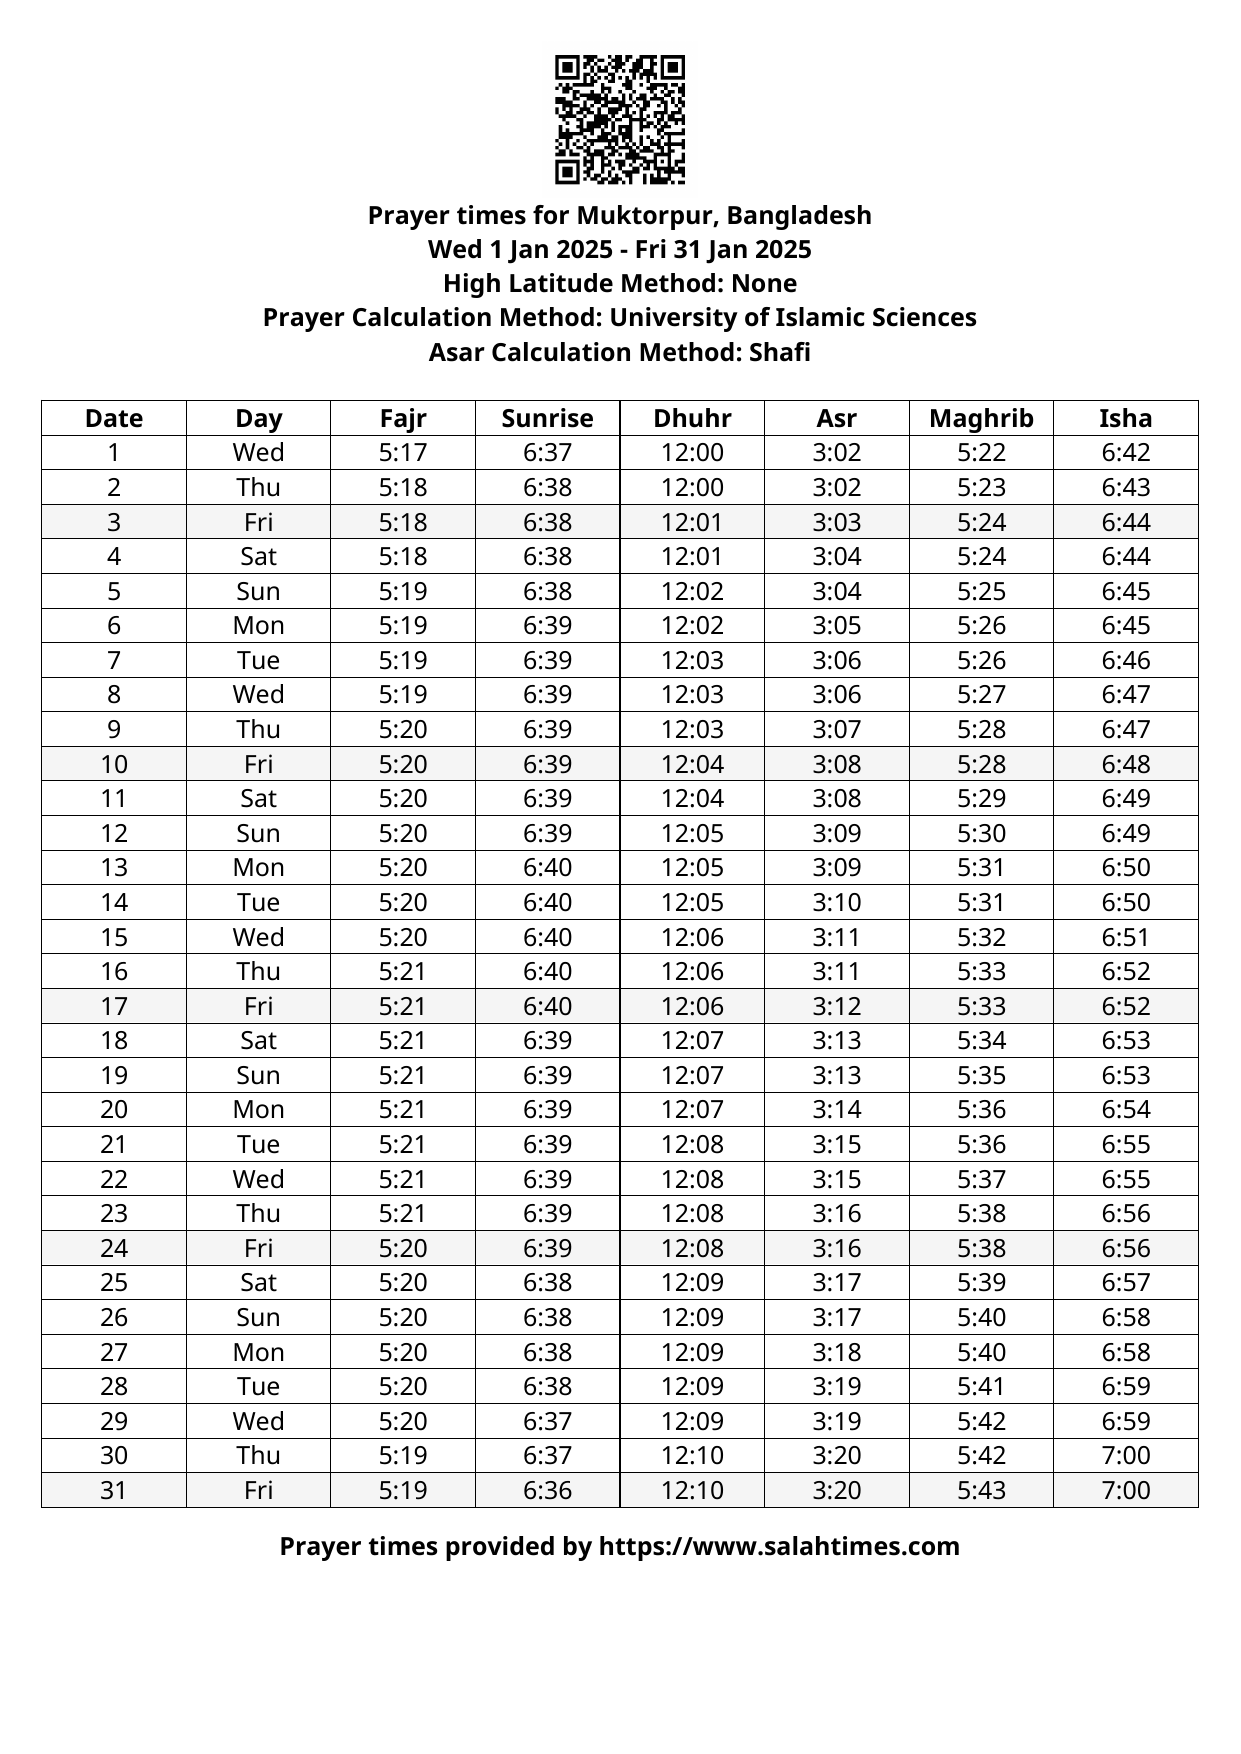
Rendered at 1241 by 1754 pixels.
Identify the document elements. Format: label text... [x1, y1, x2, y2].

table_cell 12:06 [621, 989, 764, 1022]
table_header Fajr [331, 401, 475, 434]
table_cell Tue [187, 1127, 330, 1161]
table_cell 6:39 [476, 1127, 619, 1161]
table_cell 9 [42, 712, 186, 746]
table_cell 24 [42, 1231, 186, 1264]
table_cell 7:00 [1054, 1439, 1198, 1472]
table_cell 5:38 [910, 1231, 1053, 1264]
table_cell 2 [42, 470, 186, 504]
table_cell 12:05 [621, 885, 764, 919]
table_cell 6:59 [1054, 1404, 1198, 1437]
table_cell Fri [187, 989, 330, 1022]
table_cell 5:20 [331, 885, 475, 919]
table_cell 3:12 [765, 989, 909, 1022]
table_cell 6:58 [1054, 1335, 1198, 1368]
table_cell Wed [187, 1404, 330, 1437]
table_cell 6:56 [1054, 1231, 1198, 1264]
table_cell 12:09 [621, 1266, 764, 1299]
table_cell 5:41 [910, 1369, 1053, 1403]
table_cell Sat [187, 539, 330, 573]
table_cell 6:39 [476, 816, 619, 849]
table_cell 12:06 [621, 920, 764, 953]
table_cell 12:03 [621, 643, 764, 677]
table_cell 3:09 [765, 816, 909, 849]
table_cell 6:38 [476, 1335, 619, 1368]
table_cell 5:35 [910, 1058, 1053, 1092]
table_cell Sat [187, 1266, 330, 1299]
table_cell 5:20 [331, 1231, 475, 1264]
table_cell 5:30 [910, 816, 1053, 849]
table_cell 5:38 [910, 1196, 1053, 1230]
table_cell 6:39 [476, 643, 619, 677]
table_cell 8 [42, 678, 186, 711]
table_cell 12:06 [621, 954, 764, 988]
table_cell 6:39 [476, 781, 619, 815]
table_cell 5:22 [910, 436, 1053, 469]
text Prayer times provided by https://www.salahtimes.com [42, 1528, 1198, 1563]
table_cell 6:59 [1054, 1369, 1198, 1403]
table_cell 6 [42, 609, 186, 642]
table_cell 6:55 [1054, 1162, 1198, 1195]
table_header Day [187, 401, 330, 434]
table_cell 3:06 [765, 678, 909, 711]
table_cell 14 [42, 885, 186, 919]
table_cell Sat [187, 1024, 330, 1057]
table_cell Fri [187, 505, 330, 538]
table_cell 6:39 [476, 678, 619, 711]
table_cell 13 [42, 851, 186, 884]
table_cell 15 [42, 920, 186, 953]
table_cell 5:21 [331, 1093, 475, 1126]
table_cell 29 [42, 1404, 186, 1437]
table_cell 6:39 [476, 1024, 619, 1057]
table_cell 5:34 [910, 1024, 1053, 1057]
table_cell 12:00 [621, 436, 764, 469]
table_cell 6:44 [1054, 505, 1198, 538]
table_cell Wed [187, 920, 330, 953]
table_cell 5:40 [910, 1335, 1053, 1368]
table_cell 12:08 [621, 1162, 764, 1195]
table_cell 3:04 [765, 539, 909, 573]
table_cell 6:49 [1054, 781, 1198, 815]
table_cell 12:03 [621, 712, 764, 746]
table_cell 5:18 [331, 539, 475, 573]
table_cell Thu [187, 470, 330, 504]
table_cell 6:40 [476, 954, 619, 988]
table_cell Thu [187, 954, 330, 988]
table_header Dhuhr [621, 401, 764, 434]
table_cell 5:43 [910, 1473, 1053, 1507]
table_cell Tue [187, 885, 330, 919]
table_cell 6:38 [476, 574, 619, 607]
table_cell 5:28 [910, 747, 1053, 780]
table_cell 6:37 [476, 1404, 619, 1437]
table_cell 5:36 [910, 1127, 1053, 1161]
table_cell 3:20 [765, 1473, 909, 1507]
text Asar Calculation Method: Shafi [42, 334, 1198, 368]
table_cell 10 [42, 747, 186, 780]
table_cell 17 [42, 989, 186, 1022]
table_cell 3 [42, 505, 186, 538]
table_cell 3:19 [765, 1404, 909, 1437]
table_cell 5:21 [331, 1162, 475, 1195]
table_cell 3:04 [765, 574, 909, 607]
table_cell 6:44 [1054, 539, 1198, 573]
table_cell 12:09 [621, 1404, 764, 1437]
table_cell 1 [42, 436, 186, 469]
table_cell 6:38 [476, 539, 619, 573]
table_cell 6:39 [476, 1196, 619, 1230]
table_cell 6:39 [476, 712, 619, 746]
table_cell 6:49 [1054, 816, 1198, 849]
table_cell 5:25 [910, 574, 1053, 607]
table_cell 5:24 [910, 539, 1053, 573]
table_cell 6:38 [476, 505, 619, 538]
table_cell Wed [187, 1162, 330, 1195]
table_cell 3:19 [765, 1369, 909, 1403]
table_cell 6:43 [1054, 470, 1198, 504]
table_cell 5:32 [910, 920, 1053, 953]
table_cell 12:08 [621, 1196, 764, 1230]
table_cell 5:40 [910, 1300, 1053, 1334]
table_cell 3:03 [765, 505, 909, 538]
table_cell 6:50 [1054, 851, 1198, 884]
table_cell 12:08 [621, 1231, 764, 1264]
table_cell 12:04 [621, 747, 764, 780]
table_cell 5:19 [331, 1439, 475, 1472]
table_cell 5:36 [910, 1093, 1053, 1126]
table_cell Tue [187, 1369, 330, 1403]
table_cell 5:31 [910, 885, 1053, 919]
table_cell 6:38 [476, 1369, 619, 1403]
table_cell 12:05 [621, 816, 764, 849]
text Wed 1 Jan 2025 - Fri 31 Jan 2025 [42, 232, 1198, 266]
table_cell 5:39 [910, 1266, 1053, 1299]
table_cell Fri [187, 1473, 330, 1507]
table_cell 6:42 [1054, 436, 1198, 469]
table_cell 5:27 [910, 678, 1053, 711]
table_cell 5:24 [910, 505, 1053, 538]
table_cell 27 [42, 1335, 186, 1368]
table_cell 12:03 [621, 678, 764, 711]
table_cell 5:18 [331, 470, 475, 504]
table_cell 18 [42, 1024, 186, 1057]
table_cell 6:56 [1054, 1196, 1198, 1230]
table_cell 5:20 [331, 781, 475, 815]
table_cell 6:40 [476, 885, 619, 919]
table_cell 5:21 [331, 1058, 475, 1092]
table_cell 5:28 [910, 712, 1053, 746]
table_cell Wed [187, 436, 330, 469]
table_cell 6:45 [1054, 609, 1198, 642]
table_cell 3:05 [765, 609, 909, 642]
table_cell 5:21 [331, 954, 475, 988]
table_cell 6:39 [476, 1231, 619, 1264]
table_cell 11 [42, 781, 186, 815]
table_cell Tue [187, 643, 330, 677]
table_cell 5:20 [331, 1266, 475, 1299]
table_cell 12:00 [621, 470, 764, 504]
text High Latitude Method: None [42, 266, 1198, 300]
table_cell 25 [42, 1266, 186, 1299]
table_cell 4 [42, 539, 186, 573]
table_cell 7 [42, 643, 186, 677]
table_cell 5:19 [331, 678, 475, 711]
table_cell Fri [187, 747, 330, 780]
table_cell 5:20 [331, 816, 475, 849]
table_cell 12:01 [621, 539, 764, 573]
table_cell 6:52 [1054, 954, 1198, 988]
table_cell 3:11 [765, 920, 909, 953]
table_cell Sun [187, 1058, 330, 1092]
table_cell 6:40 [476, 851, 619, 884]
table_cell 5:18 [331, 505, 475, 538]
table_cell 22 [42, 1162, 186, 1195]
table_cell 5:20 [331, 920, 475, 953]
table_cell 20 [42, 1093, 186, 1126]
table_cell 12:07 [621, 1058, 764, 1092]
table_cell 5:20 [331, 1404, 475, 1437]
table_cell 5:20 [331, 1369, 475, 1403]
table_cell 5:19 [331, 574, 475, 607]
table_cell 6:39 [476, 1093, 619, 1126]
table_cell 19 [42, 1058, 186, 1092]
table_cell 6:55 [1054, 1127, 1198, 1161]
table_cell Thu [187, 1196, 330, 1230]
text Prayer Calculation Method: University of Islamic Sciences [42, 300, 1198, 334]
table_cell 7:00 [1054, 1473, 1198, 1507]
table_cell 30 [42, 1439, 186, 1472]
table_cell 3:15 [765, 1162, 909, 1195]
table_cell 3:11 [765, 954, 909, 988]
table_cell 16 [42, 954, 186, 988]
table_cell 5:19 [331, 643, 475, 677]
table_cell 26 [42, 1300, 186, 1334]
table_cell 23 [42, 1196, 186, 1230]
table_cell 6:58 [1054, 1300, 1198, 1334]
table_cell Thu [187, 1439, 330, 1472]
table_cell 6:38 [476, 1266, 619, 1299]
table_header Sunrise [476, 401, 619, 434]
table_cell 5:33 [910, 989, 1053, 1022]
table_cell 6:40 [476, 920, 619, 953]
table_cell 3:13 [765, 1058, 909, 1092]
table_cell 6:45 [1054, 574, 1198, 607]
table_cell 3:16 [765, 1231, 909, 1264]
table_cell 12:04 [621, 781, 764, 815]
table_cell 6:53 [1054, 1024, 1198, 1057]
table_cell 5:31 [910, 851, 1053, 884]
table_cell 5:21 [331, 1196, 475, 1230]
table_header Date [42, 401, 186, 434]
table_cell 6:37 [476, 1439, 619, 1472]
table_cell 5:37 [910, 1162, 1053, 1195]
table_cell 3:02 [765, 470, 909, 504]
table_cell 5:20 [331, 712, 475, 746]
table_cell 12 [42, 816, 186, 849]
table_cell 31 [42, 1473, 186, 1507]
table_cell 5:42 [910, 1404, 1053, 1437]
table_cell 6:48 [1054, 747, 1198, 780]
table_cell Wed [187, 678, 330, 711]
table_cell 5:20 [331, 1300, 475, 1334]
table_cell 12:02 [621, 574, 764, 607]
table_cell 28 [42, 1369, 186, 1403]
picture [542, 41, 699, 198]
table_cell 6:40 [476, 989, 619, 1022]
table_cell 5:21 [331, 1127, 475, 1161]
table_cell 6:39 [476, 747, 619, 780]
table_cell 6:47 [1054, 678, 1198, 711]
table_cell 3:07 [765, 712, 909, 746]
table_cell 3:10 [765, 885, 909, 919]
table_cell 3:08 [765, 781, 909, 815]
table_cell Thu [187, 712, 330, 746]
table_cell 12:02 [621, 609, 764, 642]
table_cell 3:16 [765, 1196, 909, 1230]
text Prayer times for Muktorpur, Bangladesh [42, 198, 1198, 232]
table_cell 3:14 [765, 1093, 909, 1126]
table_cell 6:37 [476, 436, 619, 469]
table_header Maghrib [910, 401, 1053, 434]
table_cell 5:26 [910, 643, 1053, 677]
table_cell 3:17 [765, 1300, 909, 1334]
table_cell 12:08 [621, 1127, 764, 1161]
table_cell 3:09 [765, 851, 909, 884]
table_cell Sat [187, 781, 330, 815]
table_cell 6:54 [1054, 1093, 1198, 1126]
table_cell Sun [187, 574, 330, 607]
table_cell 6:38 [476, 470, 619, 504]
table_cell 3:18 [765, 1335, 909, 1368]
table_cell 5 [42, 574, 186, 607]
table_cell 5:33 [910, 954, 1053, 988]
table_header Asr [765, 401, 909, 434]
table_cell 3:15 [765, 1127, 909, 1161]
table_cell Sun [187, 1300, 330, 1334]
table_cell 12:10 [621, 1473, 764, 1507]
table_cell 6:39 [476, 1058, 619, 1092]
table_cell Sun [187, 816, 330, 849]
table_cell 3:06 [765, 643, 909, 677]
table_header Isha [1054, 401, 1198, 434]
table_cell 3:17 [765, 1266, 909, 1299]
table_cell 5:29 [910, 781, 1053, 815]
table_cell 5:20 [331, 1335, 475, 1368]
table_cell Mon [187, 609, 330, 642]
table_cell Mon [187, 1335, 330, 1368]
table_cell 6:57 [1054, 1266, 1198, 1299]
table_cell 12:01 [621, 505, 764, 538]
table_cell Mon [187, 1093, 330, 1126]
table_cell 12:09 [621, 1335, 764, 1368]
table_cell 5:21 [331, 1024, 475, 1057]
table_cell 5:26 [910, 609, 1053, 642]
table_cell 6:39 [476, 609, 619, 642]
table_cell 12:10 [621, 1439, 764, 1472]
table_cell 6:53 [1054, 1058, 1198, 1092]
table_cell 5:20 [331, 851, 475, 884]
table_cell 5:20 [331, 747, 475, 780]
table_cell 21 [42, 1127, 186, 1161]
table_cell 6:50 [1054, 885, 1198, 919]
table_cell 5:42 [910, 1439, 1053, 1472]
table_cell 6:38 [476, 1300, 619, 1334]
table_cell Fri [187, 1231, 330, 1264]
table_cell 12:07 [621, 1024, 764, 1057]
table_cell 6:46 [1054, 643, 1198, 677]
table_cell 12:07 [621, 1093, 764, 1126]
table_cell 3:20 [765, 1439, 909, 1472]
table_cell 5:23 [910, 470, 1053, 504]
table_cell 3:08 [765, 747, 909, 780]
table_cell 12:09 [621, 1300, 764, 1334]
table_cell 6:39 [476, 1162, 619, 1195]
table_cell 5:21 [331, 989, 475, 1022]
table_cell 6:36 [476, 1473, 619, 1507]
table_cell 5:19 [331, 609, 475, 642]
table_cell 6:47 [1054, 712, 1198, 746]
table_cell 12:09 [621, 1369, 764, 1403]
table_cell 3:13 [765, 1024, 909, 1057]
table_cell Mon [187, 851, 330, 884]
table_cell 12:05 [621, 851, 764, 884]
table_cell 3:02 [765, 436, 909, 469]
table_cell 6:52 [1054, 989, 1198, 1022]
table_cell 5:19 [331, 1473, 475, 1507]
table_cell 6:51 [1054, 920, 1198, 953]
table_cell 5:17 [331, 436, 475, 469]
